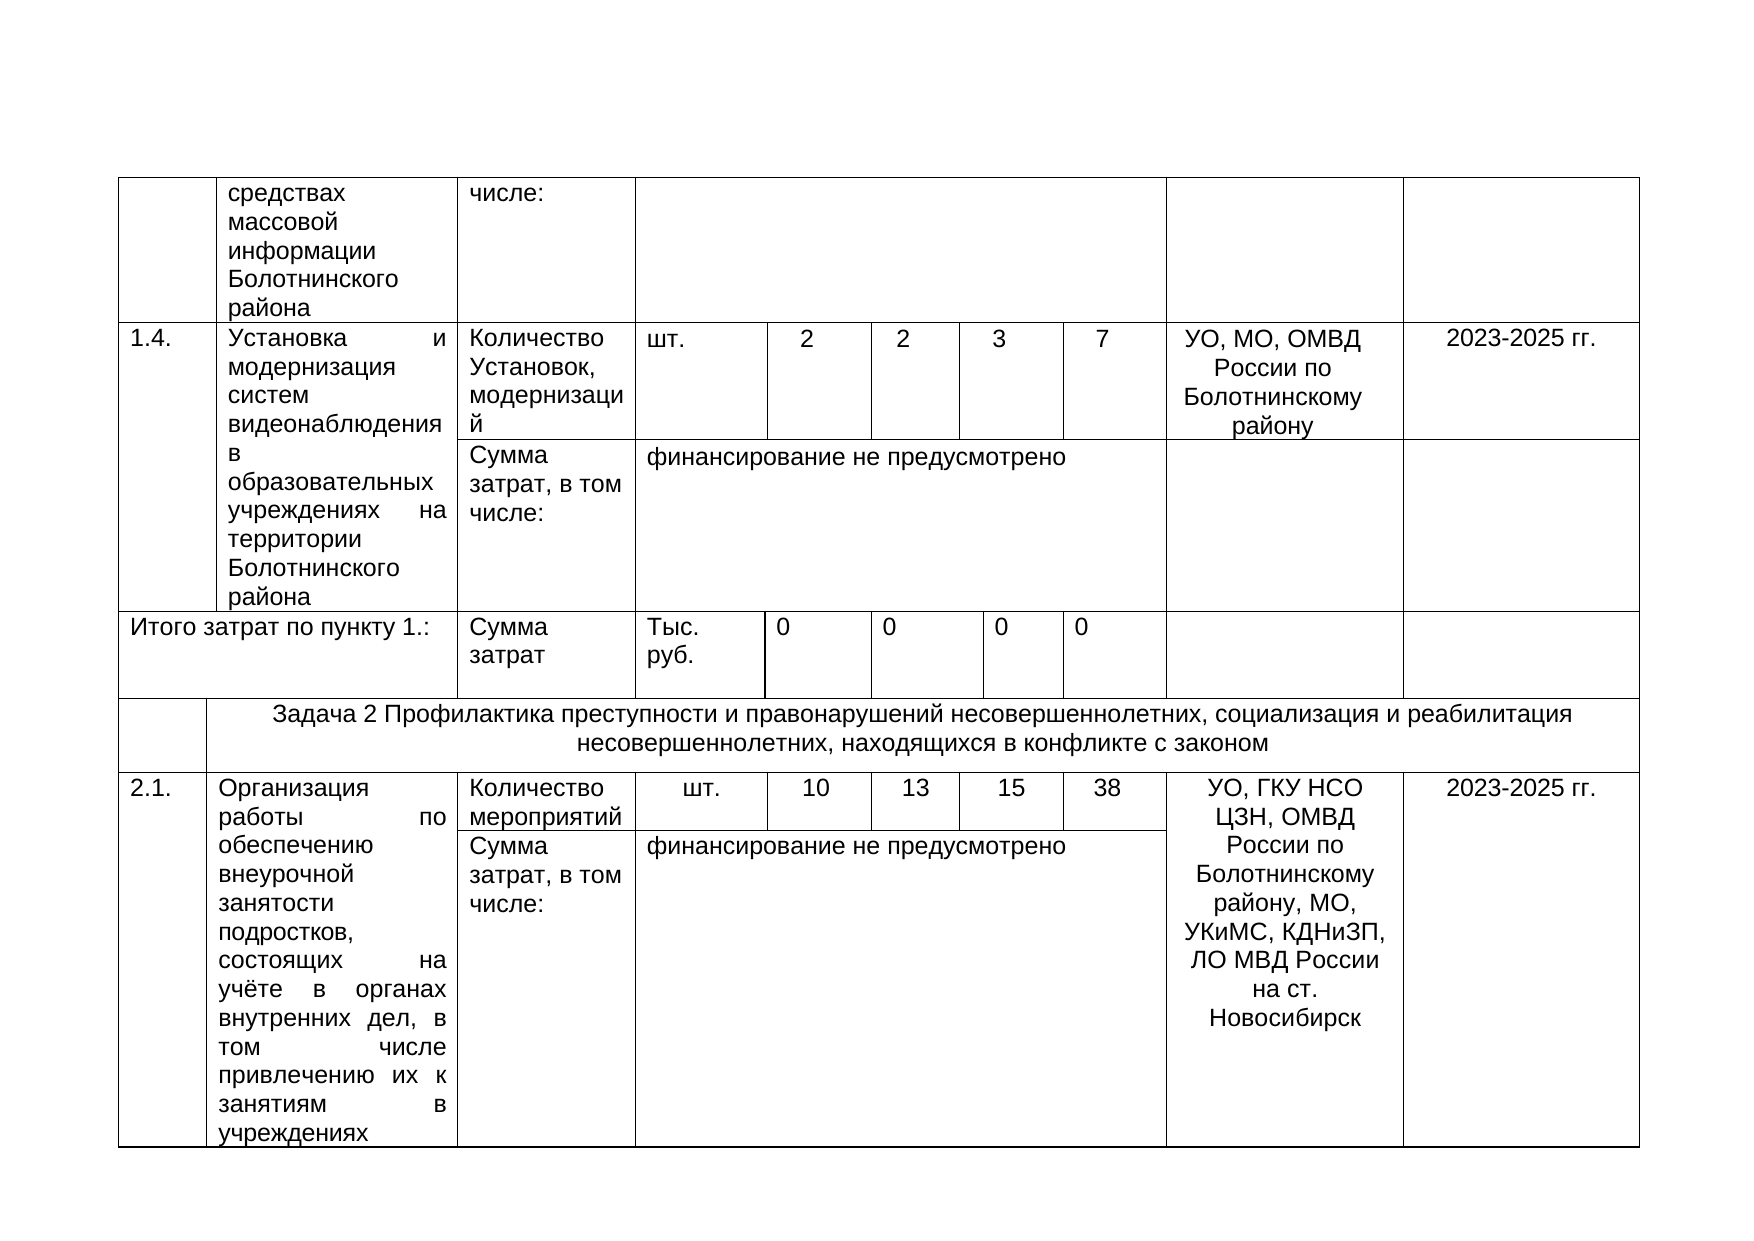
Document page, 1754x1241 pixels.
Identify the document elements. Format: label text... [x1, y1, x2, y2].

table_cell 13 [872, 773, 959, 830]
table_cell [636, 178, 1166, 322]
table_cell Задача 2 Профилактика преступности и правонарушений несовершеннолетних, социализация и реабилитация несовершеннолетних, находящихся в конфликте с законом [207, 699, 1639, 772]
table_cell 38 [1064, 773, 1166, 830]
table_cell УО, ГКУ НСО ЦЗН, ОМВД России по Болотнинскому району, МО, УКиМС, КДНиЗП, ЛО МВД России на ст. Новосибирск [1167, 773, 1403, 1146]
table_cell [1404, 612, 1639, 698]
table_cell 2.1. [119, 773, 206, 1146]
table_cell 0 [1064, 612, 1166, 698]
table_cell [1404, 440, 1639, 611]
table_cell УО, МО, ОМВД России по Болотнинскому району [1167, 323, 1403, 439]
table_cell Количество Установок, модернизаций [458, 323, 635, 439]
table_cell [458, 831, 635, 1146]
table_cell 15 [960, 773, 1063, 830]
table_cell 10 [768, 773, 871, 830]
table_cell финансирование не предусмотрено [636, 440, 1166, 611]
table_cell шт. [636, 323, 767, 439]
table_cell 1.4. [119, 323, 216, 611]
table_cell 2 [768, 323, 871, 439]
table_cell [119, 699, 206, 772]
table_cell Организация работы по обеспечению внеурочной занятости подростков, состоящих на учёте в органах внутренних дел, в том числе привлечению их к занятиям в учреждениях дополнительного образования детей, участию в спортивных и общественных мероприятиях [207, 773, 457, 1146]
table_cell 0 [766, 612, 871, 698]
table_cell 0 [872, 612, 983, 698]
table_cell Сумма затрат [458, 612, 635, 698]
table_cell 0 [984, 612, 1063, 698]
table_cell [636, 831, 1166, 1146]
table_cell 2023-2025 гг. [1404, 323, 1639, 439]
table_cell Сумма затрат, в том числе: [458, 440, 635, 611]
table_cell 3 [960, 323, 1063, 439]
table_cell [458, 178, 635, 322]
table_cell 2023-2025 гг. [1404, 773, 1639, 1146]
table_cell [1167, 440, 1403, 611]
table_cell Количество мероприятий [458, 773, 635, 830]
table_cell Тыс. руб. [636, 612, 764, 698]
table_cell 2 [872, 323, 959, 439]
table_cell Итого затрат по пункту 1.: [119, 612, 457, 698]
table_cell 7 [1064, 323, 1166, 439]
table_cell Установка и модернизация систем видеонаблюдения в образовательных учреждениях на территории Болотнинского района [217, 323, 457, 611]
table_cell [1167, 612, 1403, 698]
table_cell шт. [636, 773, 767, 830]
